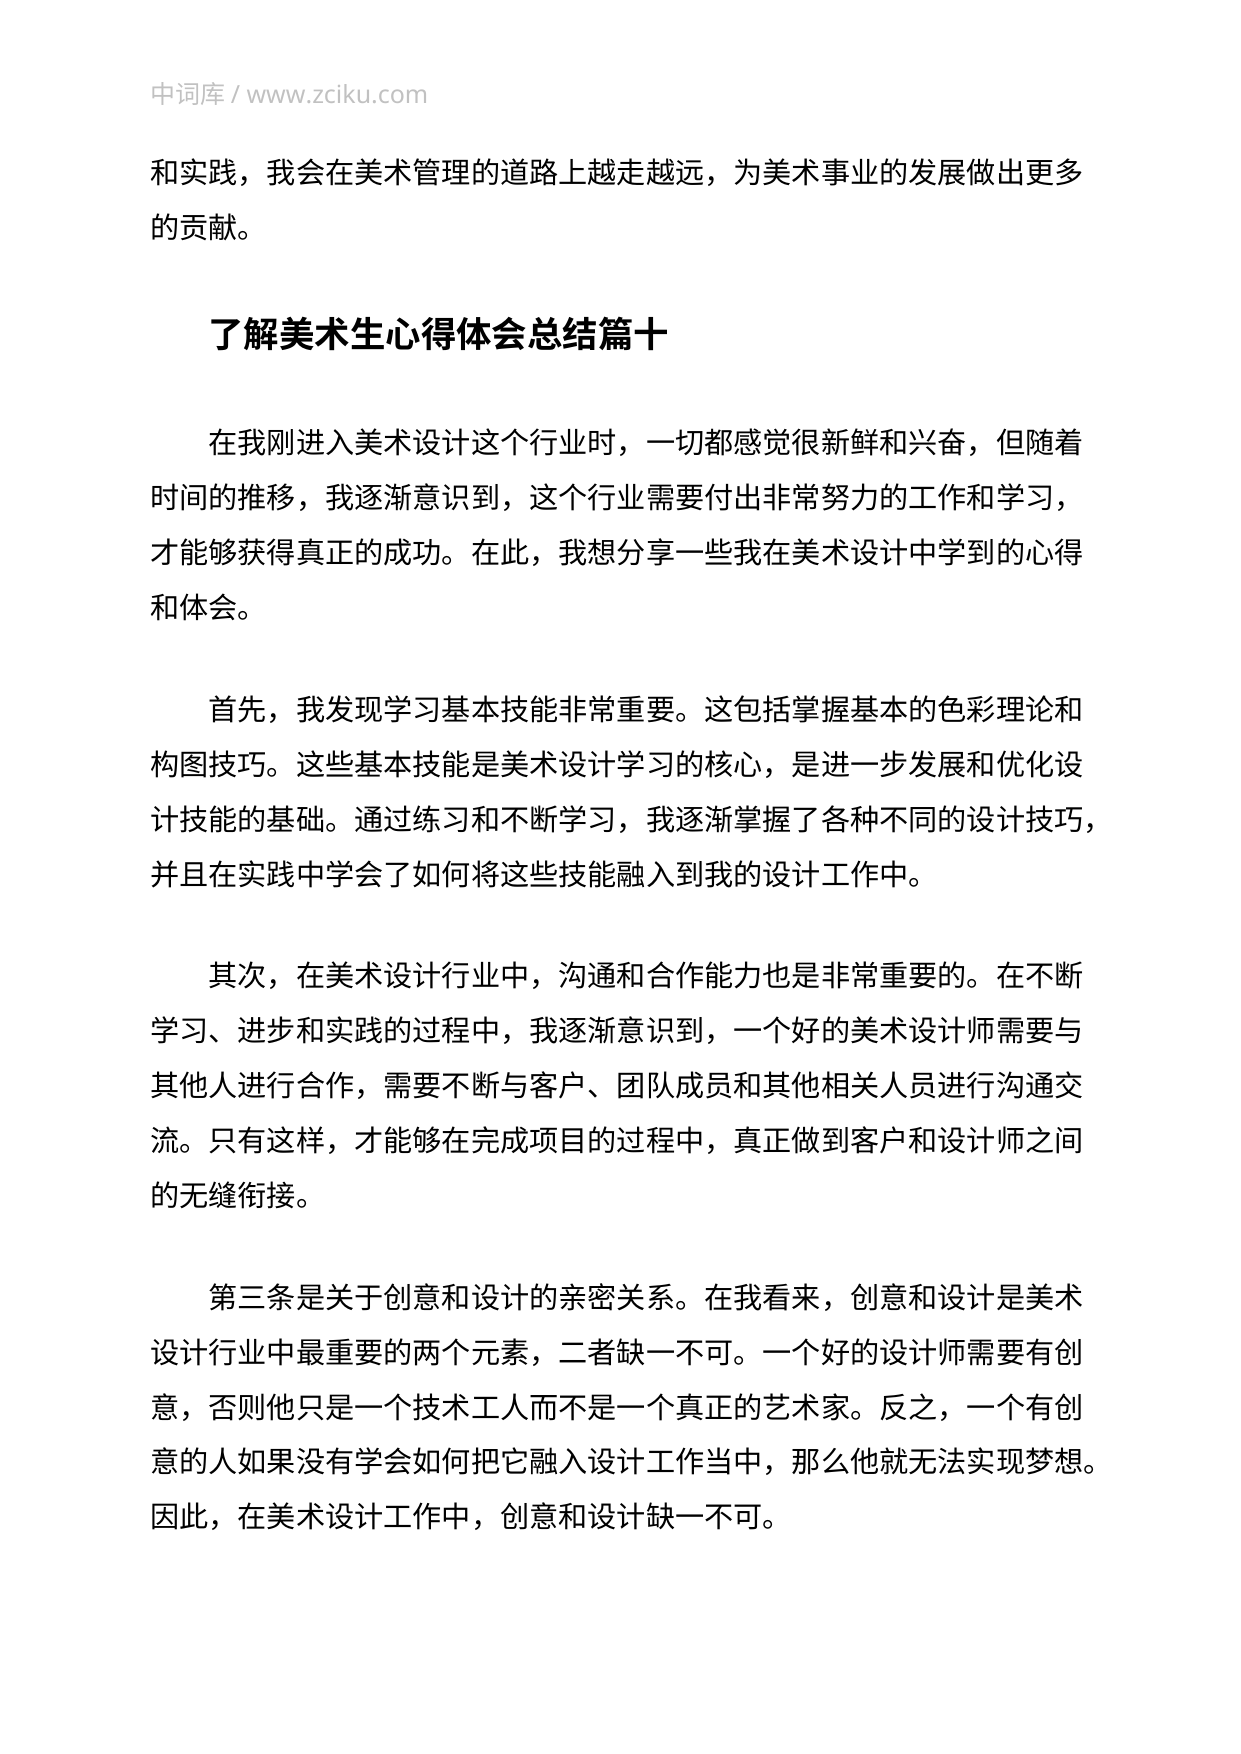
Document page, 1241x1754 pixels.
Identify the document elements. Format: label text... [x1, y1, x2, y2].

text 第三条是关于创意和设计的亲密关系。在我看来，创意和设计是美术设计行业中最重要的两个元素，二者缺一不可。一个好的设计师需要有创意，否则他只是一个技术工人而不是一个真正的艺术家。反之，一个有创意的人如果没有学会如何把它融入设计工作当中，那么他就无法实现梦想。因此，在美术设计工作中，创意和设计缺一不可。 [150, 1274, 1090, 1536]
text 首先，我发现学习基本技能非常重要。这包括掌握基本的色彩理论和构图技巧。这些基本技能是美术设计学习的核心，是进一步发展和优化设计技能的基础。通过练习和不断学习，我逐渐掌握了各种不同的设计技巧，并且在实践中学会了如何将这些技能融入到我的设计工作中。 [150, 687, 1090, 893]
text 了解美术生心得体会总结篇十 [150, 307, 1090, 358]
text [150, 150, 1090, 247]
text 其次，在美术设计行业中，沟通和合作能力也是非常重要的。在不断学习、进步和实践的过程中，我逐渐意识到，一个好的美术设计师需要与其他人进行合作，需要不断与客户、团队成员和其他相关人员进行沟通交流。只有这样，才能够在完成项目的过程中，真正做到客户和设计师之间的无缝衔接。 [150, 953, 1090, 1215]
text 在我刚进入美术设计这个行业时，一切都感觉很新鲜和兴奋，但随着时间的推移，我逐渐意识到，这个行业需要付出非常努力的工作和学习，才能够获得真正的成功。在此，我想分享一些我在美术设计中学到的心得和体会。 [150, 420, 1090, 627]
